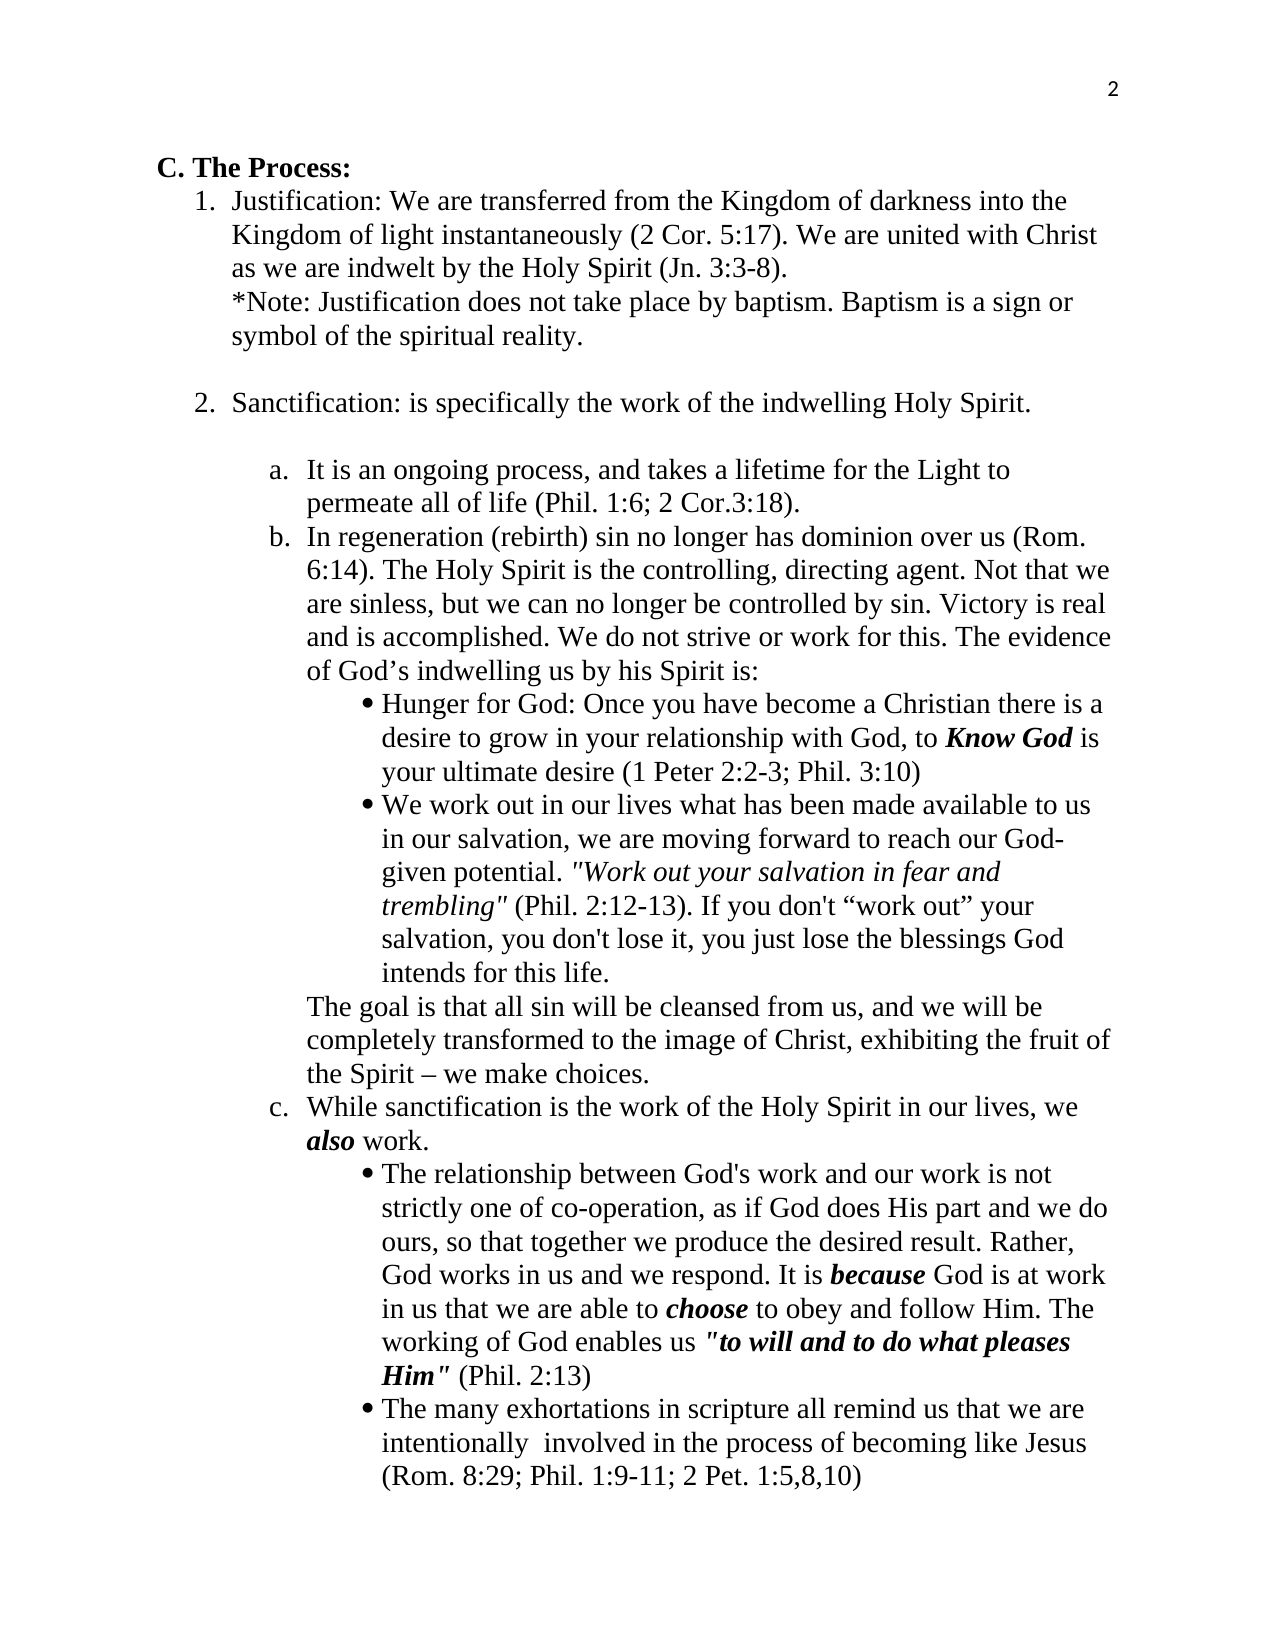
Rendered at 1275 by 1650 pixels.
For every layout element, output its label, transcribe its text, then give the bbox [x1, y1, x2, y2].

list Sanctification: is specifically the work of the indwelling Holy Spirit. [194, 385, 1118, 418]
list Hunger for God: Once you have become a Christian there is a desire to grow in your relationship with God, to Know God is your ultimate desire (1 Peter 2:2-3; Phil. 3:10) [363, 687, 1118, 787]
text *Note: Justification does not take place by baptism. Baptism is a sign or symbol of the spiritual reality. [231, 284, 1118, 351]
list The many exhortations in scripture all remind us that we are intentionally involved in the process of becoming like Jesus (Rom. 8:29; Phil. 1:9-11; 2 Pet. 1:5,8,10) [363, 1391, 1118, 1492]
list Justification: We are transferred from the Kingdom of darkness into the Kingdom of light instantaneously (2 Cor. 5:17). We are united with Christ as we are indwelt by the Holy Spirit (Jn. 3:3-8). [194, 183, 1118, 284]
text C. The Process: [156, 150, 1118, 183]
list It is an ongoing process, and takes a lifetime for the Light to permeate all of life (Phil. 1:6; 2 Cor.3:18). [269, 452, 1118, 519]
list The relationship between God's work and our work is not strictly one of co-operation, as if God does His part and we do ours, so that together we produce the desired result. Rather, God works in us and we respond. It is because God is at work in us that we are able to choose to obey and follow Him. The working of God enables us "to will and to do what pleases Him" (Phil. 2:13) [363, 1156, 1118, 1391]
list While sanctification is the work of the Holy Spirit in our lives, we also work. [269, 1089, 1118, 1156]
list In regeneration (rebirth) sin no longer has dominion over us (Rom. 6:14). The Holy Spirit is the controlling, directing agent. Not that we are sinless, but we can no longer be controlled by sin. Victory is real and is accomplished. We do not strive or work for this. The evidence of God’s indwelling us by his Spirit is: [269, 519, 1118, 687]
text The goal is that all sin will be cleansed from us, and we will be completely transformed to the image of Christ, exhibiting the fruit of the Spirit – we make choices. [306, 989, 1118, 1089]
list We work out in our lives what has been made available to us in our salvation, we are moving forward to reach our God-given potential. "Work out your salvation in fear and trembling" (Phil. 2:12-13). If you don't “work out” your salvation, you don't lose it, you just lose the blessings God intends for this life. [363, 787, 1118, 989]
